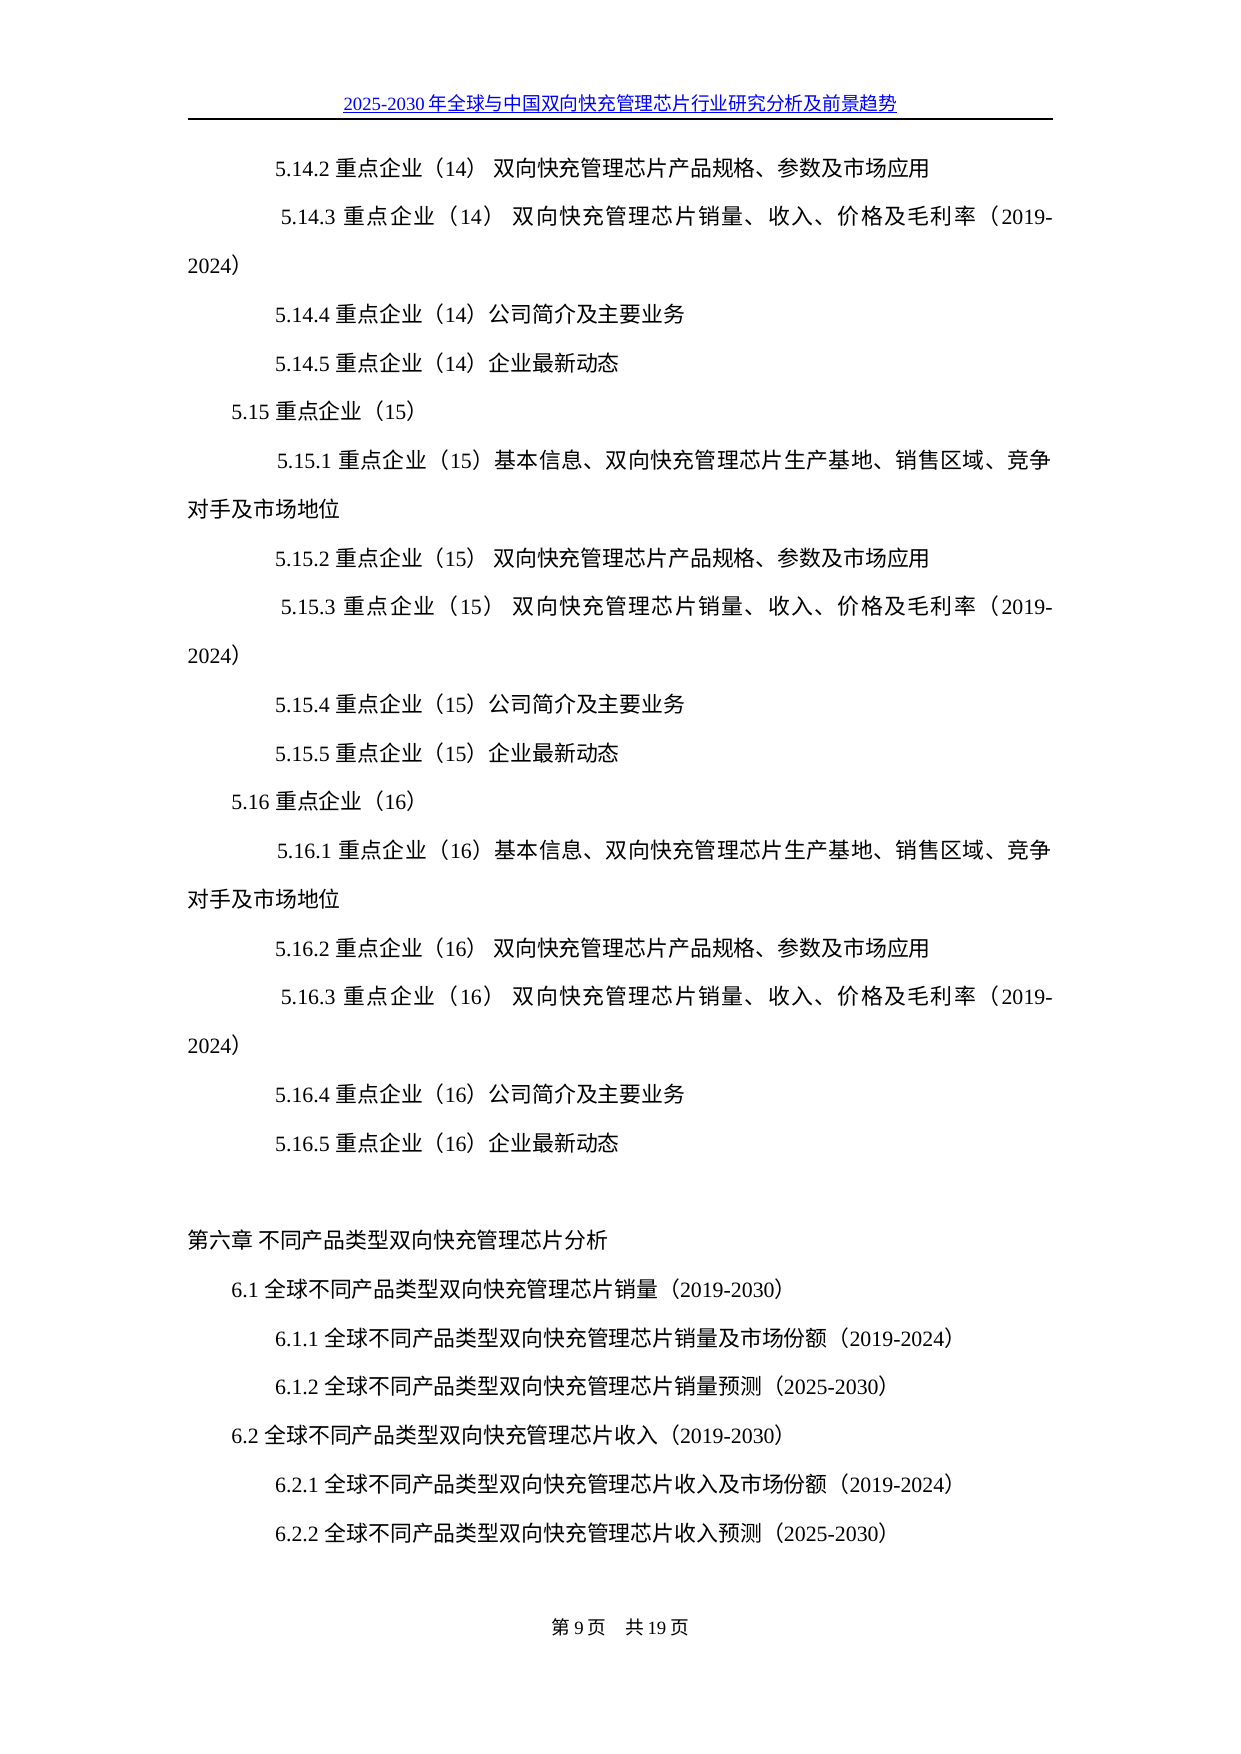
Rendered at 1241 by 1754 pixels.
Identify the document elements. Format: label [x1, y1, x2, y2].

text [187, 150, 1053, 1548]
